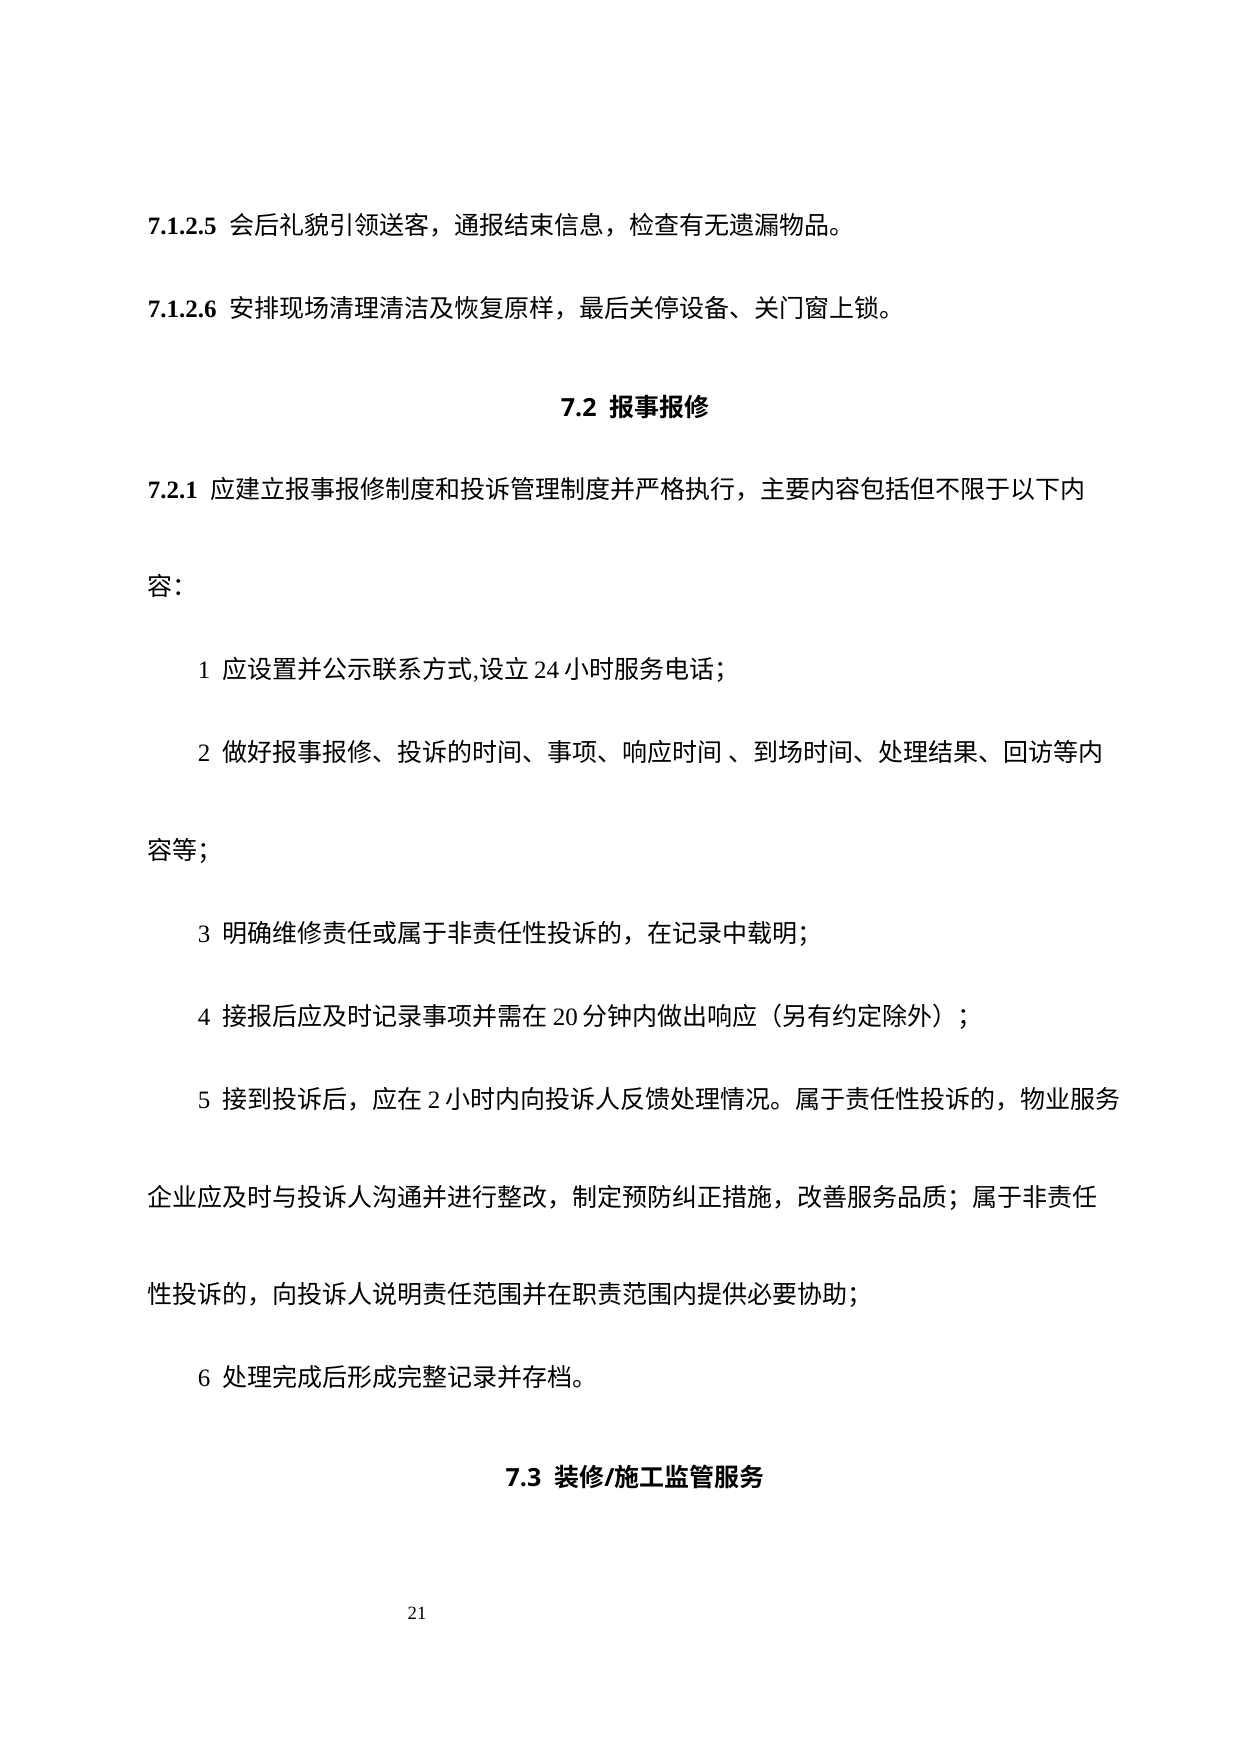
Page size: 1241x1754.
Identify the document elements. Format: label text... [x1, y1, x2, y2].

text 7.2 报事报修 [148, 373, 1122, 438]
list 7.1.2.5 会后礼貌引领送客，通报结束信息，检查有无遗漏物品。 [148, 191, 1122, 256]
list 3 明确维修责任或属于非责任性投诉的，在记录中载明； [148, 899, 1122, 964]
list 6 处理完成后形成完整记录并存档。 [148, 1343, 1122, 1408]
list 7.1.2.6 安排现场清理清洁及恢复原样，最后关停设备、关门窗上锁。 [148, 274, 1122, 339]
list 5 接到投诉后，应在2小时内向投诉人反馈处理情况。属于责任性投诉的，物业服务企业应及时与投诉人沟通并进行整改，制定预防纠正措施，改善服务品质；属于非责任性投诉的，向投诉人说明责任范围并在职责范围内提供必要协助； [148, 1065, 1122, 1325]
list 7.2.1 应建立报事报修制度和投诉管理制度并严格执行，主要内容包括但不限于以下内容： [148, 455, 1122, 617]
text 7.3 装修/施工监管服务 [148, 1443, 1122, 1508]
list 2 做好报事报修、投诉的时间、事项、响应时间 、到场时间、处理结果、回访等内容等； [148, 718, 1122, 881]
list 4 接报后应及时记录事项并需在20分钟内做出响应（另有约定除外）； [148, 982, 1122, 1047]
list 1 应设置并公示联系方式,设立24小时服务电话； [148, 635, 1122, 700]
